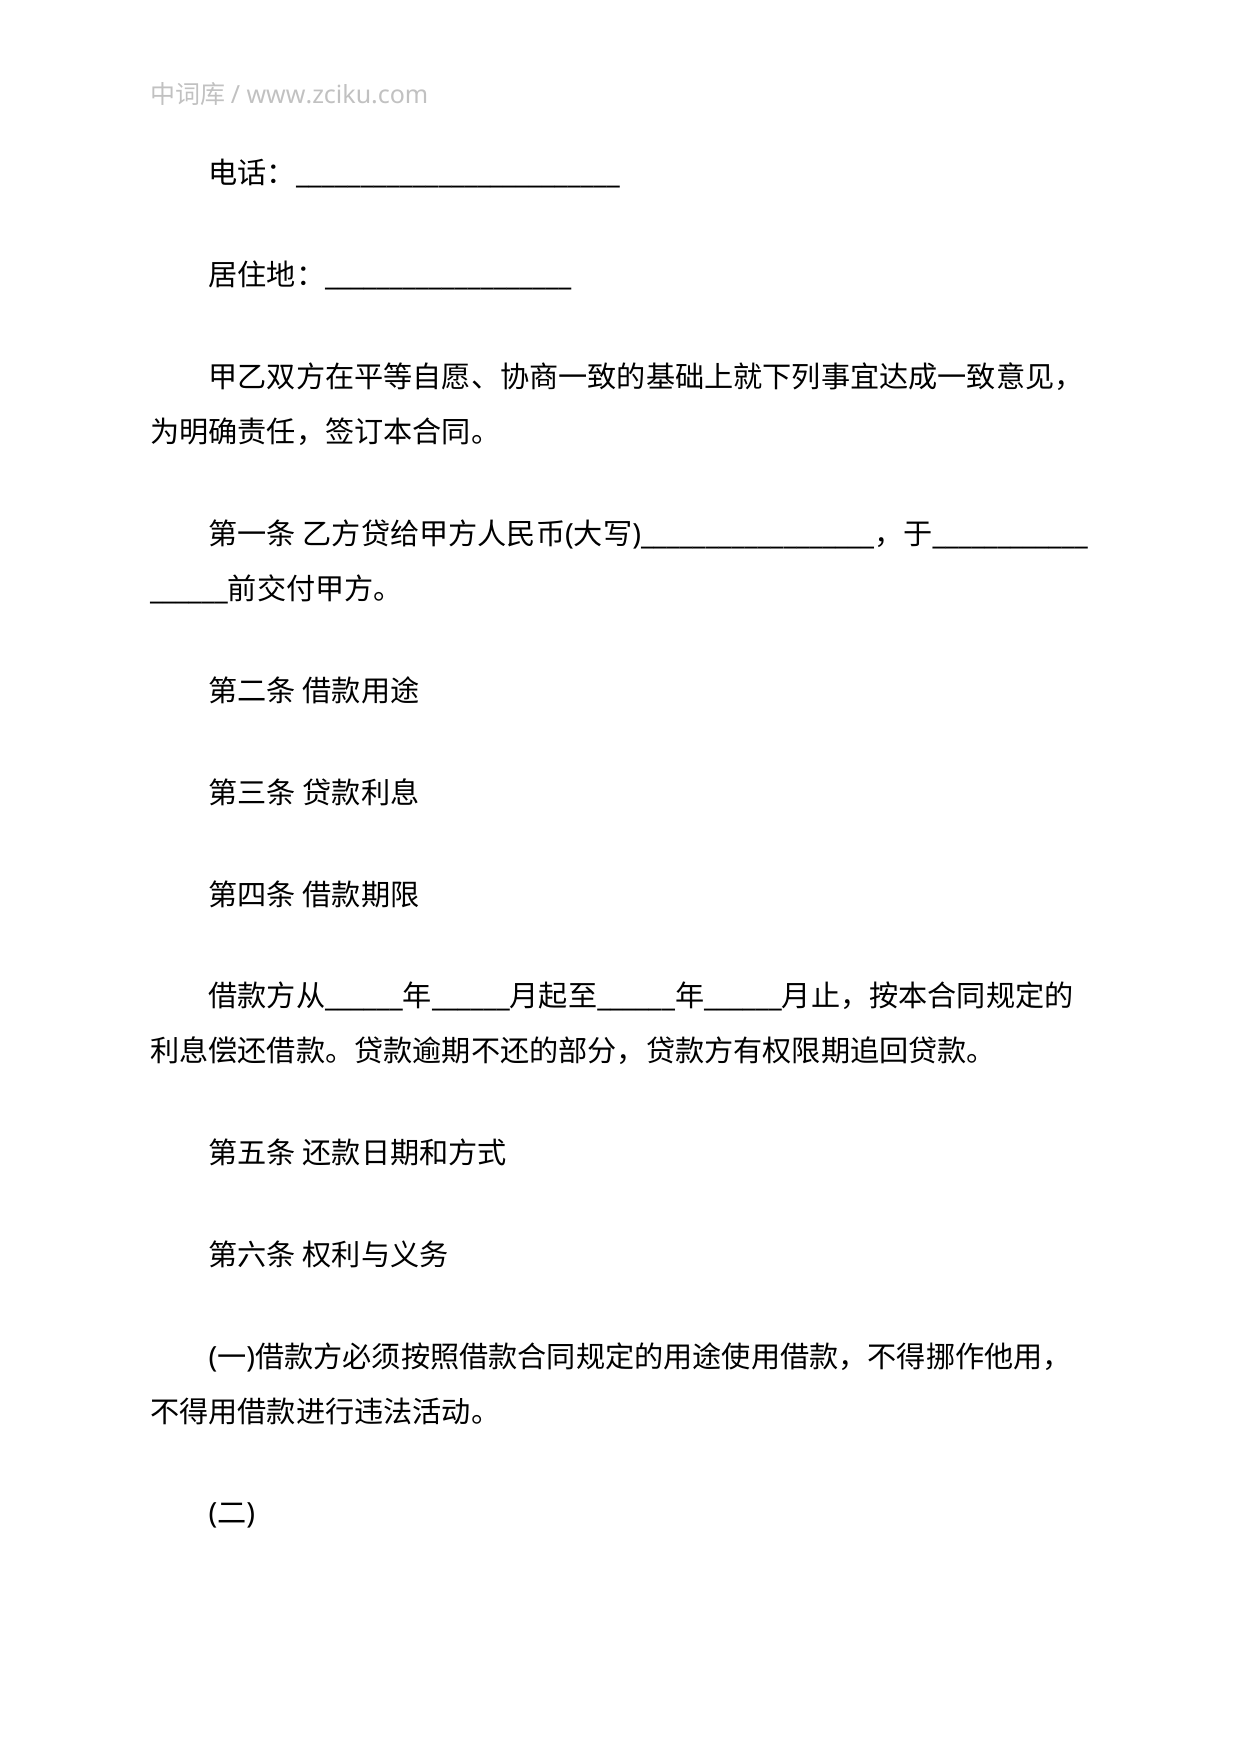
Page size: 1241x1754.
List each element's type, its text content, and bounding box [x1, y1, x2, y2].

text 第五条 还款日期和方式 [150, 1130, 1090, 1172]
text 电话：_________________________ [150, 150, 1090, 192]
text 第三条 贷款利息 [150, 769, 1090, 812]
text 第一条 乙方贷给甲方人民币(大写)__________________，于__________________前交付甲方。 [150, 511, 1090, 608]
text 第二条 借款用途 [150, 668, 1090, 710]
text 借款方从______年______月起至______年______月止，按本合同规定的利息偿还借款。贷款逾期不还的部分，贷款方有权限期追回贷款。 [150, 973, 1090, 1070]
text (一)借款方必须按照借款合同规定的用途使用借款，不得挪作他用，不得用借款进行违法活动。 [150, 1333, 1090, 1431]
text 第六条 权利与义务 [150, 1231, 1090, 1274]
text 第四条 借款期限 [150, 871, 1090, 913]
text (二) [150, 1490, 1090, 1532]
text 甲乙双方在平等自愿、协商一致的基础上就下列事宜达成一致意见，为明确责任，签订本合同。 [150, 354, 1090, 451]
text 居住地：___________________ [150, 252, 1090, 294]
